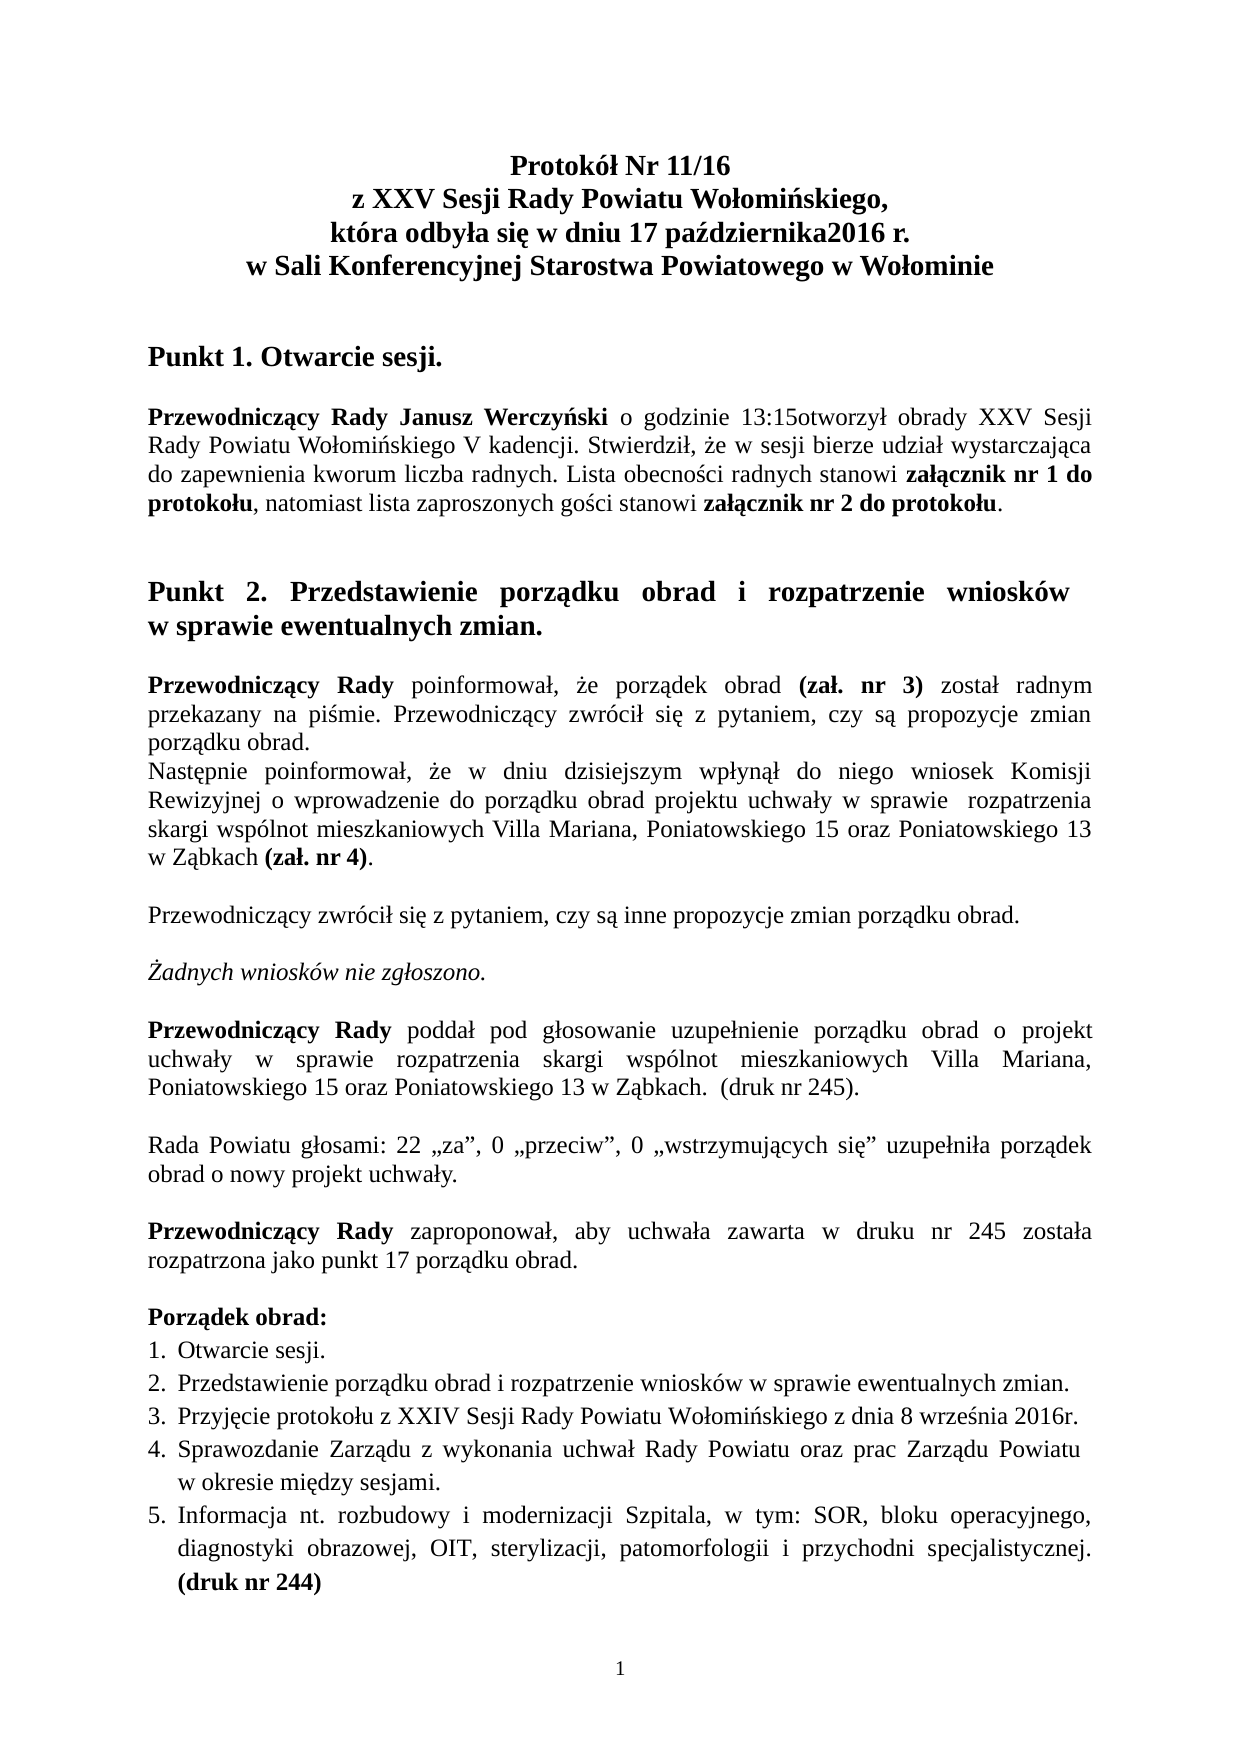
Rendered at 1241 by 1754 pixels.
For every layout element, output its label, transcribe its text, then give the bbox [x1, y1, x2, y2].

text Protokół Nr 11/16 [148, 148, 1093, 181]
text Następnie poinformował, że w dniu dzisiejszym wpłynął do niego wniosek Komisji Rewizyjnej o wprowadzenie do porządku obrad projektu uchwały w sprawie rozpatrzenia skargi wspólnot mieszkaniowych Villa Mariana, Poniatowskiego 15 oraz Poniatowskiego 13 w Ząbkach (zał. nr 4). [148, 756, 1093, 871]
text Rada Powiatu głosami: 22 „za”, 0 „przeciw”, 0 „wstrzymujących się” uzupełniła porządek obrad o nowy projekt uchwały. [148, 1130, 1093, 1187]
list Sprawozdanie Zarządu z wykonania uchwał Rady Powiatu oraz prac Zarządu Powiatu w okresie między sesjami. [148, 1434, 1093, 1496]
list Informacja nt. rozbudowy i modernizacji Szpitala, w tym: SOR, bloku operacyjnego, diagnostyki obrazowej, OIT, sterylizacji, patomorfologii i przychodni specjalistycznej.(druk nr 244) [148, 1501, 1093, 1595]
text Przewodniczący Rady Janusz Werczyński o godzinie 13:15otworzył obrady XXV Sesji Rady Powiatu Wołomińskiego V kadencji. Stwierdził, że w sesji bierze udział wystarczająca do zapewnienia kworum liczba radnych. Lista obecności radnych stanowi załącznik nr 1 do protokołu, natomiast lista zaproszonych gości stanowi załącznik nr 2 do protokołu. [148, 402, 1093, 517]
text Żadnych wniosków nie zgłoszono. [148, 957, 1093, 986]
text Przewodniczący zwrócił się z pytaniem, czy są inne propozycje zmian porządku obrad. [148, 900, 1093, 929]
text Przewodniczący Rady zaproponował, aby uchwała zawarta w druku nr 245 została rozpatrzona jako punkt 17 porządku obrad. [148, 1216, 1093, 1274]
text Punkt 1. Otwarcie sesji. [148, 339, 1093, 373]
list Przedstawienie porządku obrad i rozpatrzenie wniosków w sprawie ewentualnych zmian. [148, 1368, 1093, 1397]
text z XXV Sesji Rady Powiatu Wołomińskiego, [148, 181, 1093, 215]
text Przewodniczący Rady poinformował, że porządek obrad (zał. nr 3) został radnym przekazany na piśmie. Przewodniczący zwrócił się z pytaniem, czy są propozycje zmian porządku obrad. [148, 670, 1093, 756]
text Punkt 2. Przedstawienie porządku obrad i rozpatrzenie wniosków w sprawie ewentualnych zmian. [148, 574, 1093, 641]
text Przewodniczący Rady poddał pod głosowanie uzupełnienie porządku obrad o projekt uchwały w sprawie rozpatrzenia skargi wspólnot mieszkaniowych Villa Mariana, Poniatowskiego 15 oraz Poniatowskiego 13 w Ząbkach. (druk nr 245). [148, 1015, 1093, 1101]
list Przyjęcie protokołu z XXIV Sesji Rady Powiatu Wołomińskiego z dnia 8 września 2016r. [148, 1401, 1093, 1430]
list Otwarcie sesji. [148, 1335, 1093, 1364]
list Porządek obrad: [148, 1302, 1093, 1331]
text która odbyła się w dniu 17 października2016 r. w Sali Konferencyjnej Starostwa Powiatowego w Wołominie [148, 215, 1093, 282]
